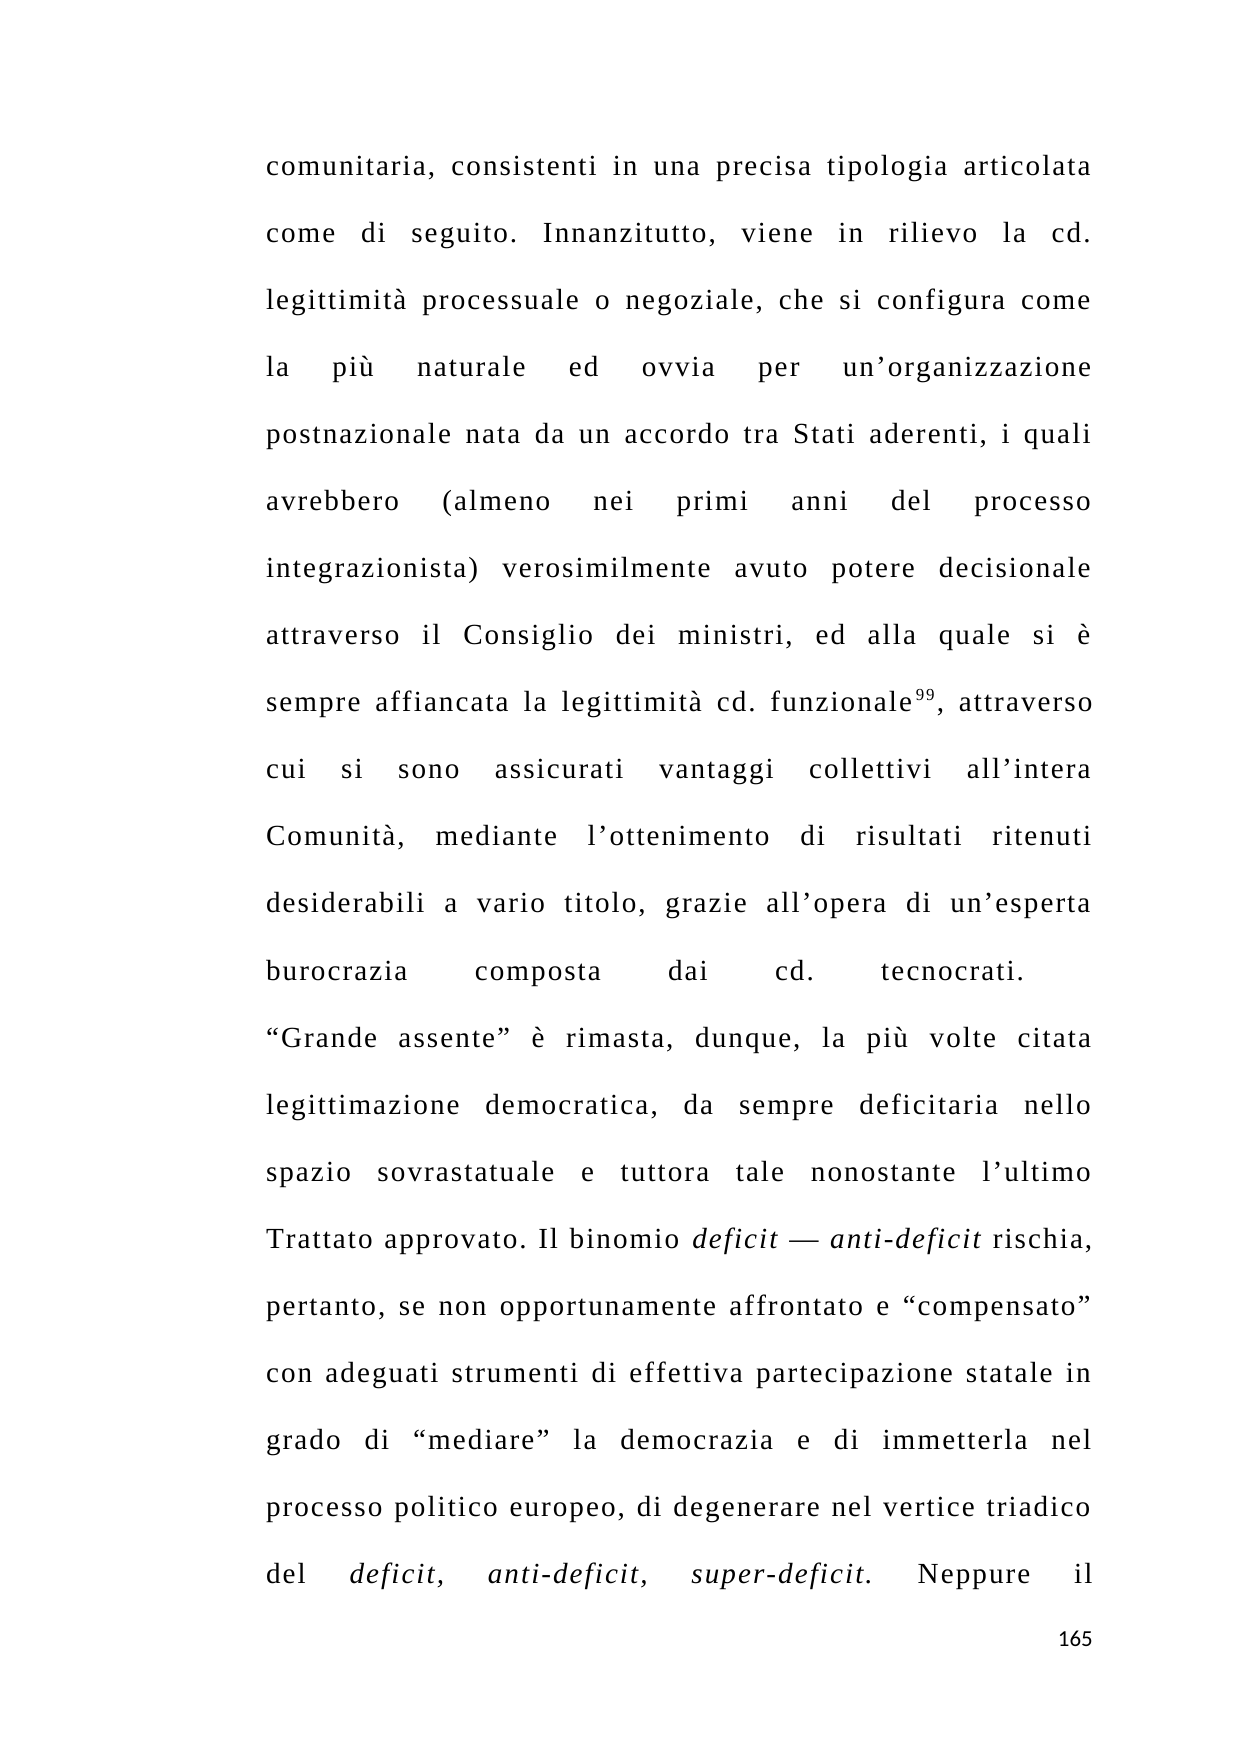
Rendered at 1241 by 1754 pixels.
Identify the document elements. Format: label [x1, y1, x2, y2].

text [266, 148, 1092, 1590]
